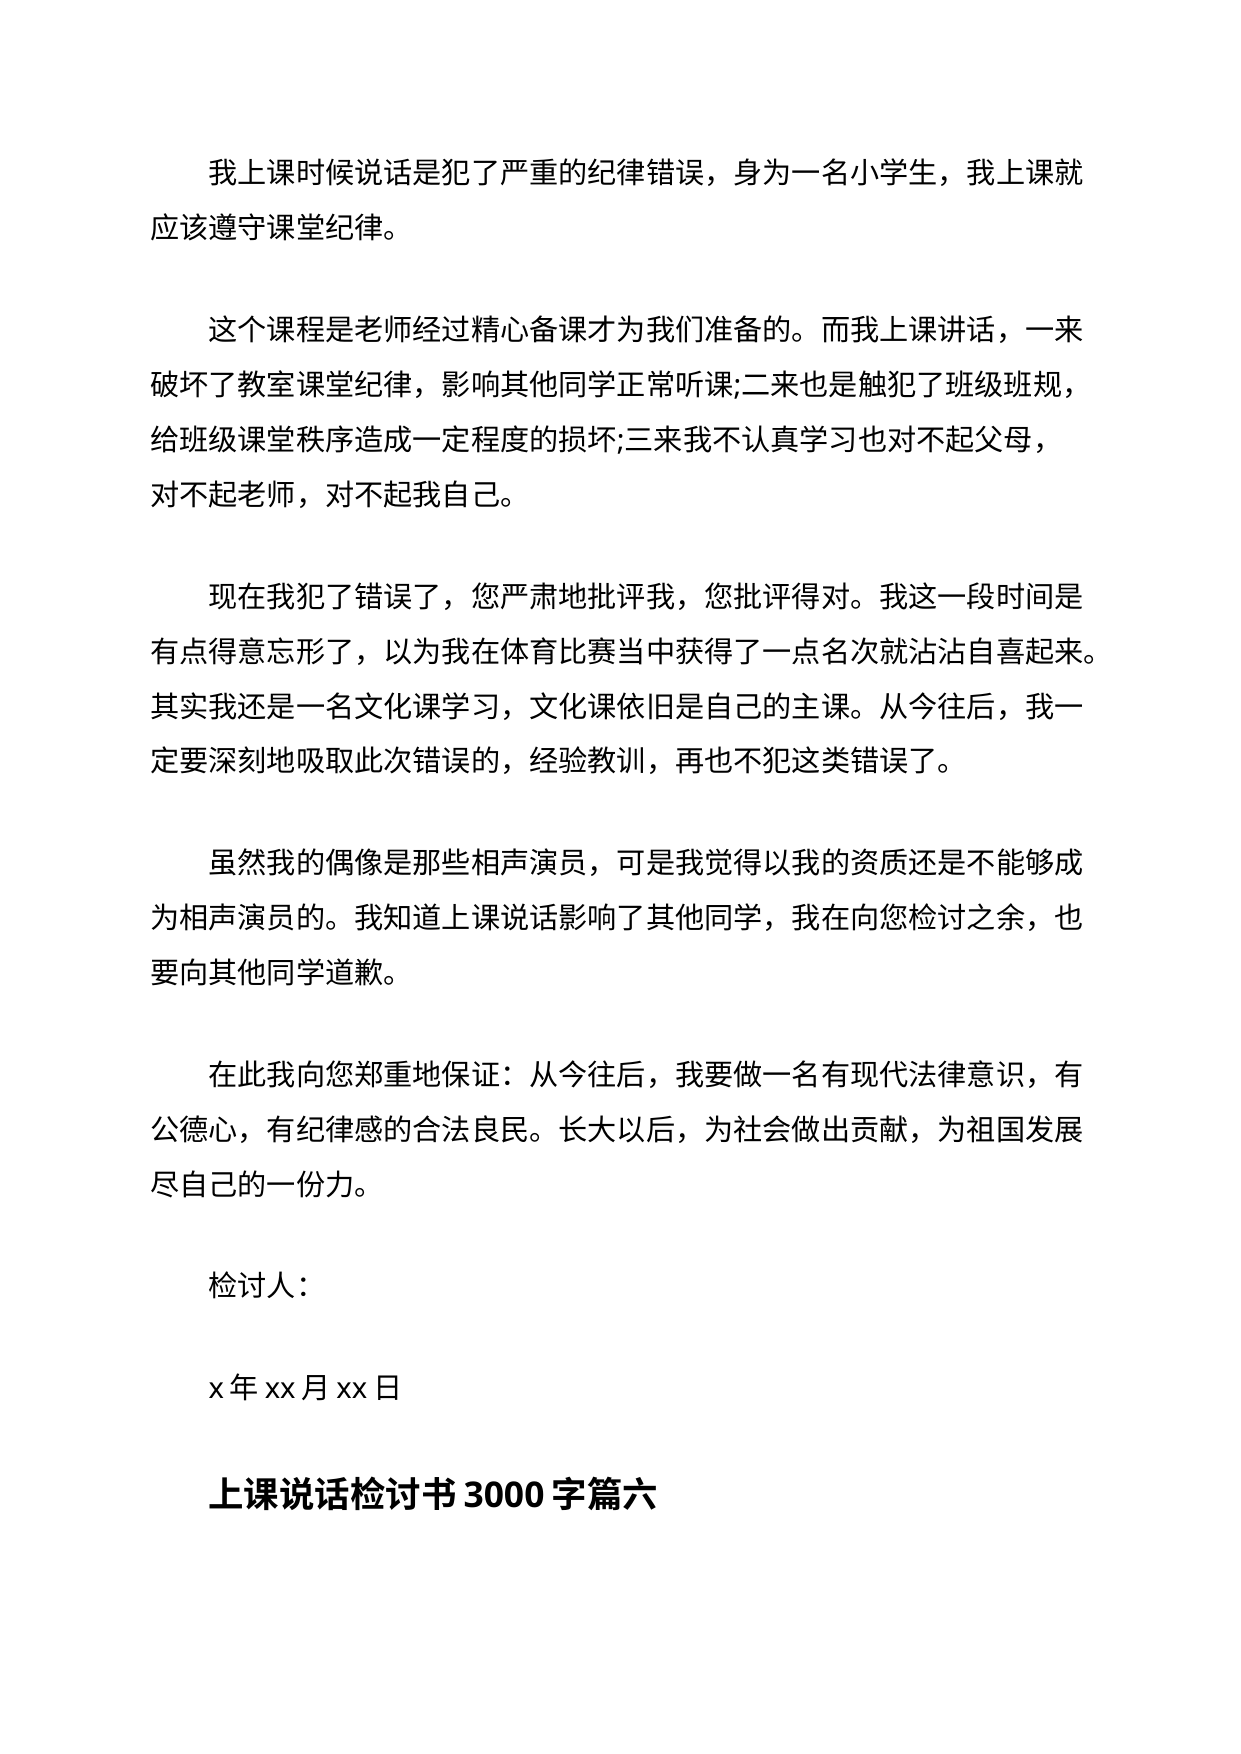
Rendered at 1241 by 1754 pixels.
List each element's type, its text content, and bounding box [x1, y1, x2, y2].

text 现在我犯了错误了，您严肃地批评我，您批评得对。我这一段时间是有点得意忘形了，以为我在体育比赛当中获得了一点名次就沾沾自喜起来。其实我还是一名文化课学习，文化课依旧是自己的主课。从今往后，我一定要深刻地吸取此次错误的，经验教训，再也不犯这类错误了。 [150, 573, 1090, 780]
text 检讨人： [150, 1263, 1090, 1305]
text 这个课程是老师经过精心备课才为我们准备的。而我上课讲话，一来破坏了教室课堂纪律，影响其他同学正常听课;二来也是触犯了班级班规，给班级课堂秩序造成一定程度的损坏;三来我不认真学习也对不起父母，对不起老师，对不起我自己。 [150, 307, 1090, 514]
text 我上课时候说话是犯了严重的纪律错误，身为一名小学生，我上课就应该遵守课堂纪律。 [150, 150, 1090, 247]
text x年xx月xx日 [150, 1365, 1090, 1407]
text 上课说话检讨书3000字篇六 [150, 1467, 1090, 1518]
text 在此我向您郑重地保证：从今往后，我要做一名有现代法律意识，有公德心，有纪律感的合法良民。长大以后，为社会做出贡献，为祖国发展尽自己的一份力。 [150, 1051, 1090, 1203]
text 虽然我的偶像是那些相声演员，可是我觉得以我的资质还是不能够成为相声演员的。我知道上课说话影响了其他同学，我在向您检讨之余，也要向其他同学道歉。 [150, 840, 1090, 992]
